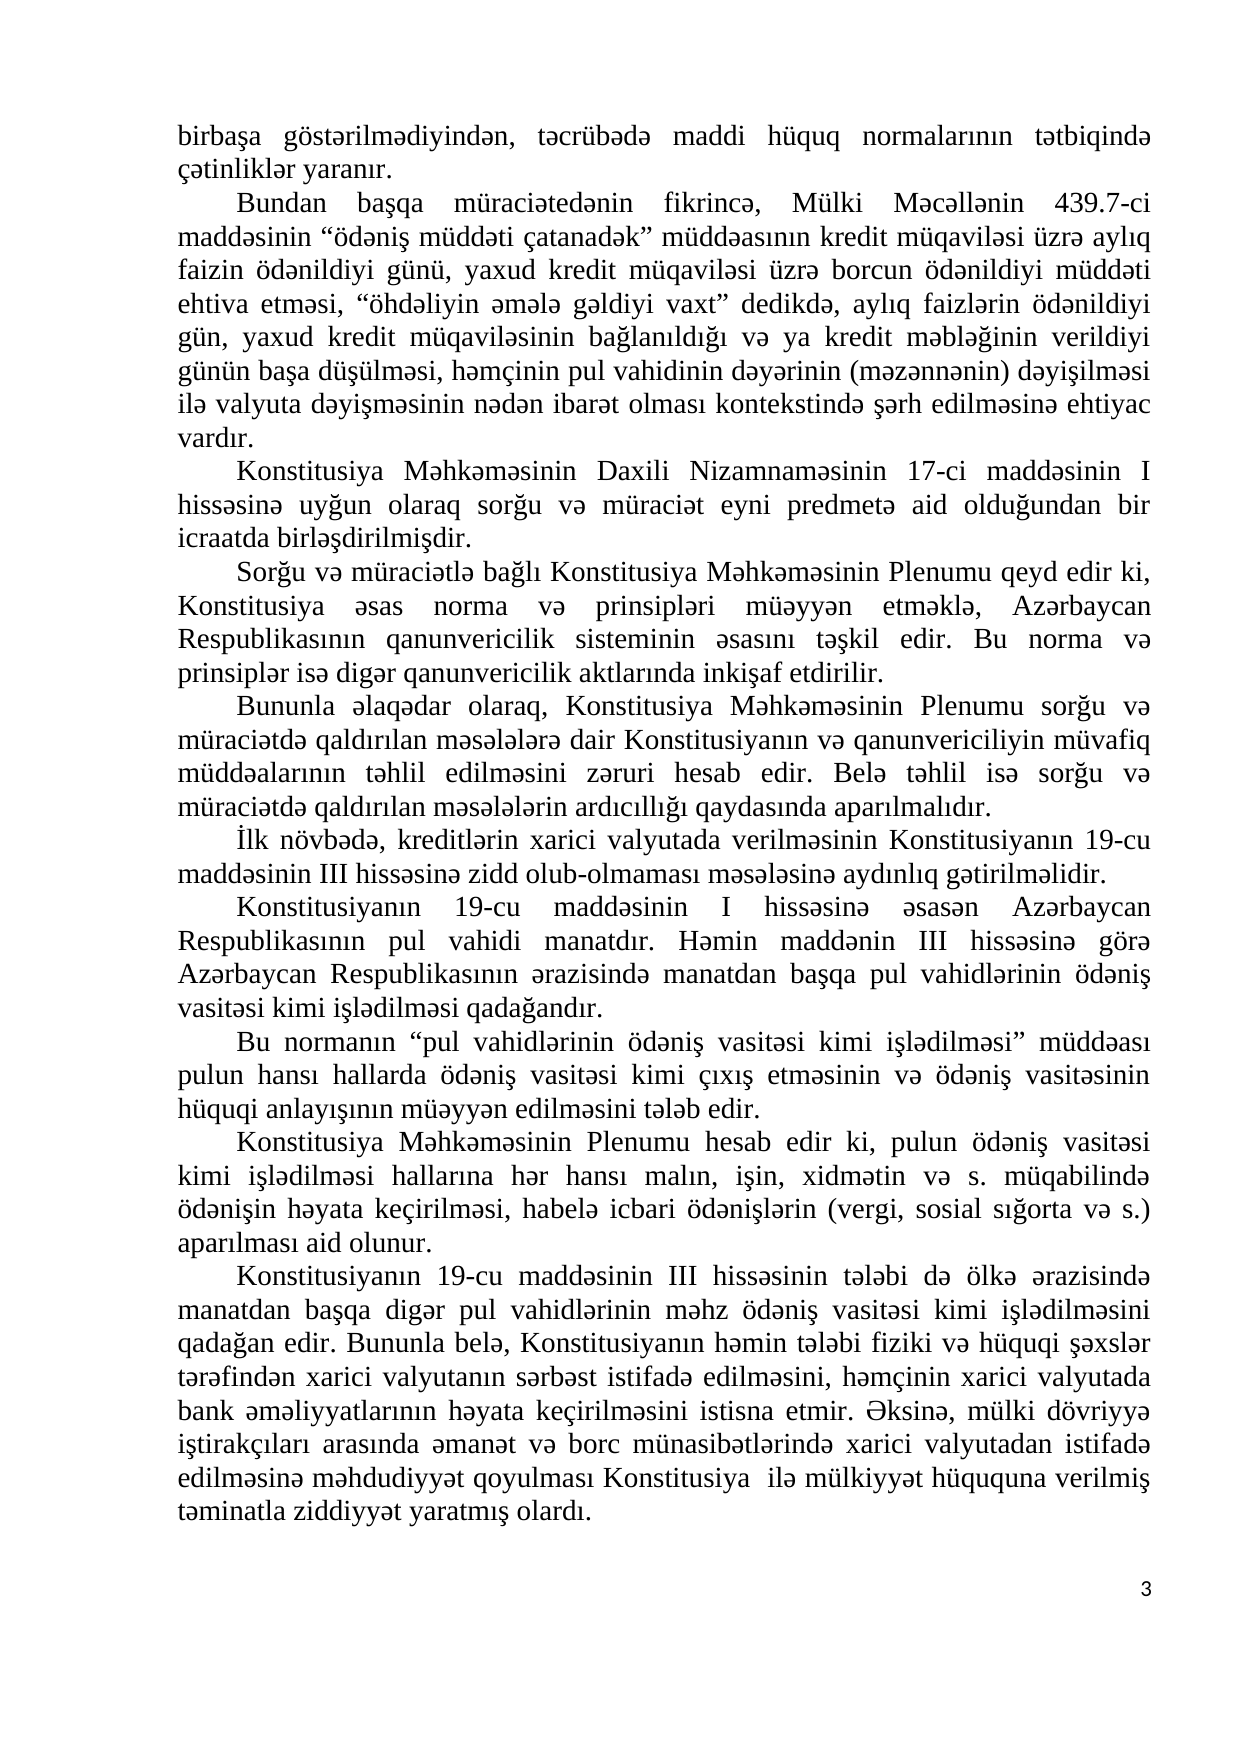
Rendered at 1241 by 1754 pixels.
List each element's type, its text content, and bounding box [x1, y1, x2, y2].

text Konstitusiya Məhkəməsinin Plenumu hesab edir ki, pulun ödəniş vasitəsi kimi işlədilməsi hallarına hər hansı malın, işin, xidmətin və s. müqabilində ödənişin həyata keçirilməsi, habelə icbari ödənişlərin (vergi, sosial sığorta və s.) aparılması aid olunur. [177, 1124, 1152, 1258]
text Bu normanın “pul vahidlərinin ödəniş vasitəsi kimi işlədilməsi” müddəası pulun hansı hallarda ödəniş vasitəsi kimi çıxış etməsinin və ödəniş vasitəsinin hüquqi anlayışının müəyyən edilməsini tələb edir. [177, 1024, 1152, 1124]
text Konstitusiyanın 19-cu maddəsinin I hissəsinə əsasən Azərbaycan Respublikasının pul vahidi manatdır. Həmin maddənin III hissəsinə görə Azərbaycan Respublikasının ərazisində manatdan başqa pul vahidlərinin ödəniş vasitəsi kimi işlədilməsi qadağandır. [177, 889, 1152, 1024]
text Bundan başqa müraciətedənin fikrincə, Mülki Məcəllənin 439.7-ci maddəsinin “ödəniş müddəti çatanadək” müddəasının kredit müqaviləsi üzrə aylıq faizin ödənildiyi günü, yaxud kredit müqaviləsi üzrə borcun ödənildiyi müddəti ehtiva etməsi, “öhdəliyin əmələ gəldiyi vaxt” dedikdə, aylıq faizlərin ödənildiyi gün, yaxud kredit müqaviləsinin bağlanıldığı və ya kredit məbləğinin verildiyi günün başa düşülməsi, həmçinin pul vahidinin dəyərinin (məzənnənin) dəyişilməsi ilə valyuta dəyişməsinin nədən ibarət olması kontekstində şərh edilməsinə ehtiyac vardır. [177, 185, 1152, 453]
text Bununla əlaqədar olaraq, Konstitusiya Məhkəməsinin Plenumu sorğu və müraciətdə qaldırılan məsələlərə dair Konstitusiyanın və qanunvericiliyin müvafiq müddəalarının təhlil edilməsini zəruri hesab edir. Belə təhlil isə sorğu və müraciətdə qaldırılan məsələlərin ardıcıllığı qaydasında aparılmalıdır. [177, 688, 1152, 822]
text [177, 118, 1152, 185]
text Sorğu və müraciətlə bağlı Konstitusiya Məhkəməsinin Plenumu qeyd edir ki, Konstitusiya əsas norma və prinsipləri müəyyən etməklə, Azərbaycan Respublikasının qanunvericilik sisteminin əsasını təşkil edir. Bu norma və prinsiplər isə digər qanunvericilik aktlarında inkişaf etdirilir. [177, 554, 1152, 688]
text Konstitusiya Məhkəməsinin Daxili Nizamnaməsinin 17-ci maddəsinin I hissəsinə uyğun olaraq sorğu və müraciət eyni predmetə aid olduğundan bir icraatda birləşdirilmişdir. [177, 453, 1152, 554]
text İlk növbədə, kreditlərin xarici valyutada verilməsinin Konstitusiyanın 19-cu maddəsinin III hissəsinə zidd olub-olmaması məsələsinə aydınlıq gətirilməlidir. [177, 822, 1152, 889]
text Konstitusiyanın 19-cu maddəsinin III hissəsinin tələbi də ölkə ərazisində manatdan başqa digər pul vahidlərinin məhz ödəniş vasitəsi kimi işlədilməsini qadağan edir. Bununla belə, Konstitusiyanın həmin tələbi fiziki və hüquqi şəxslər tərəfindən xarici valyutanın sərbəst istifadə edilməsini, həmçinin xarici valyutada bank əməliyyatlarının həyata keçirilməsini istisna etmir. Əksinə, mülki dövriyyə iştirakçıları arasında əmanət və borc münasibətlərində xarici valyutadan istifadə edilməsinə məhdudiyyət qoyulması Konstitusiya ilə mülkiyyət hüququna verilmiş təminatla ziddiyyət yaratmış olardı. [177, 1258, 1152, 1527]
